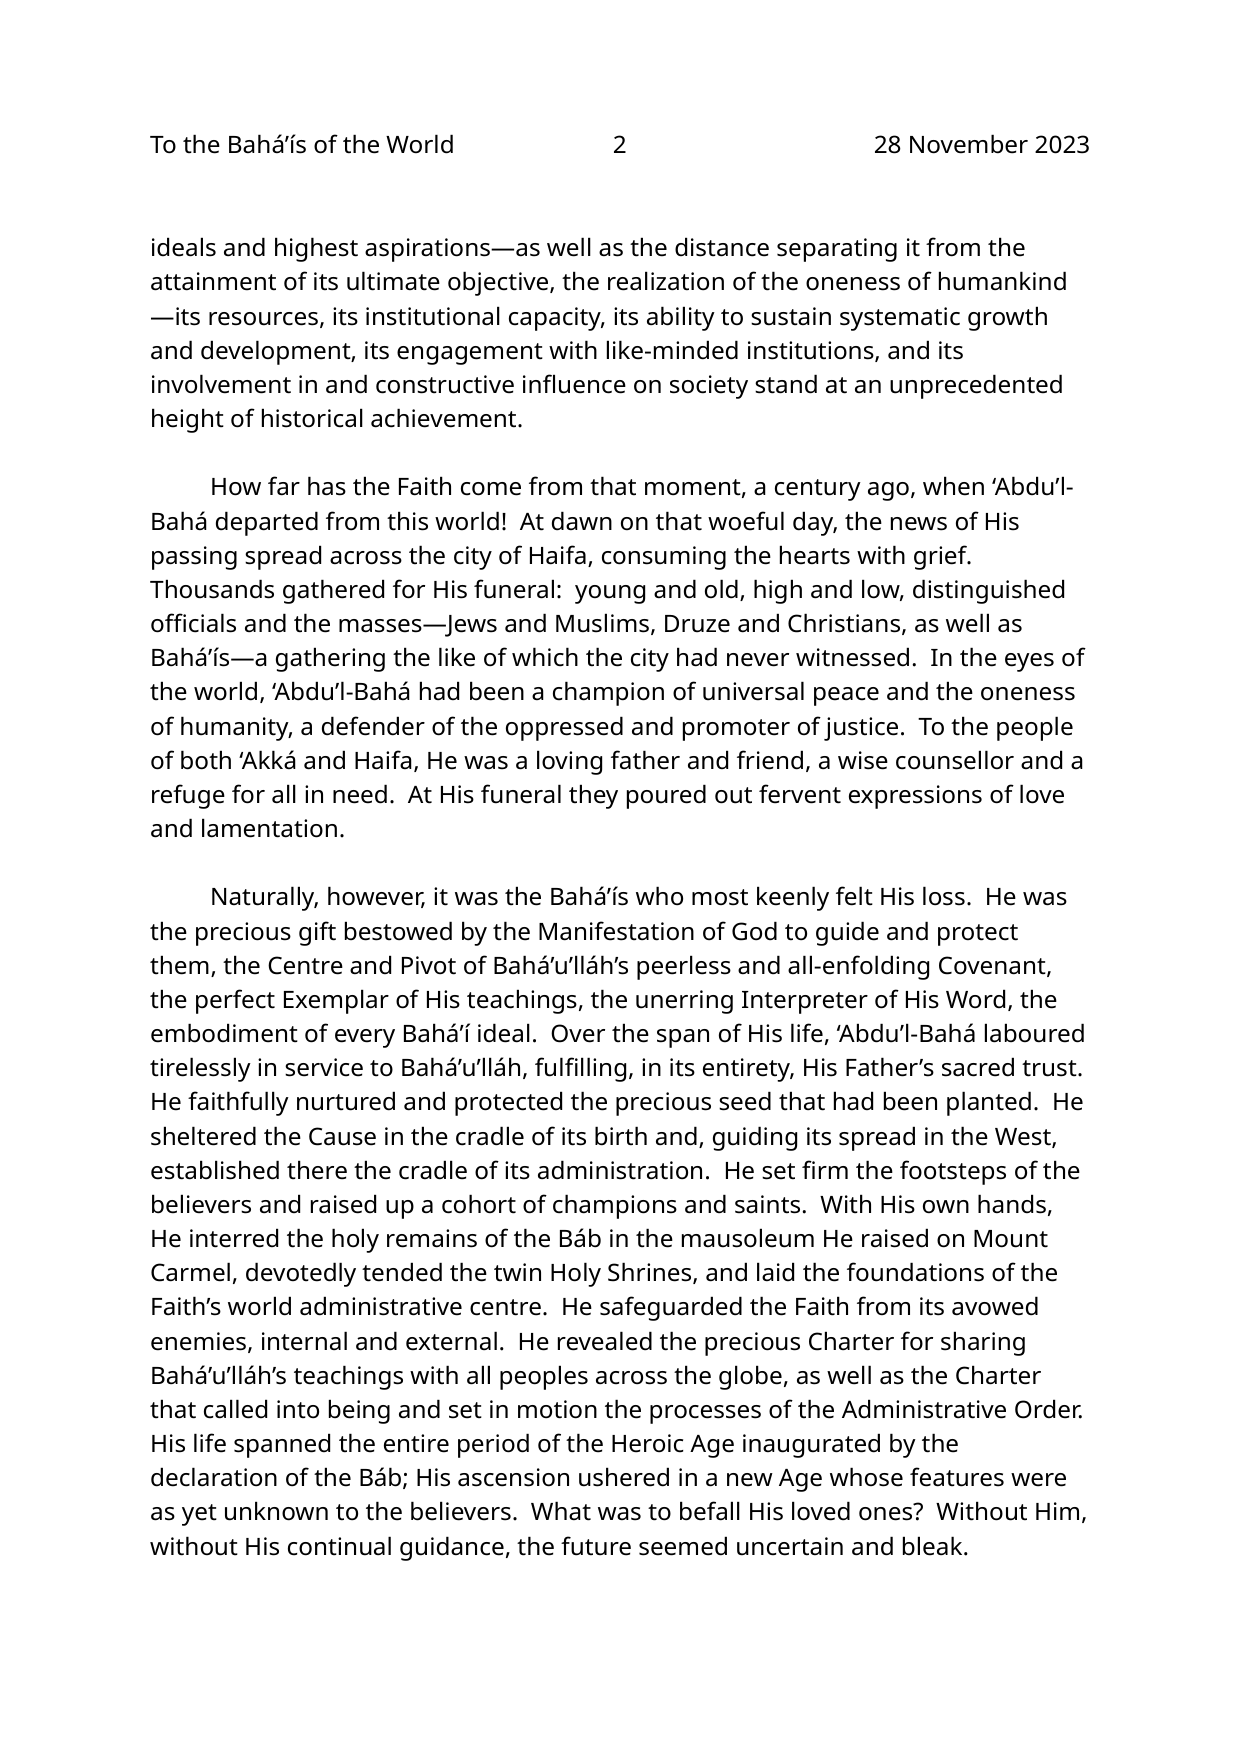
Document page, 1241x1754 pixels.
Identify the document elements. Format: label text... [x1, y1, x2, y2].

text How far has the Faith come from that moment, a century ago, when ‘Abdu’l-Bahá departed from this world! At dawn on that woeful day, the news of His passing spread across the city of Haifa, consuming the hearts with grief. Thousands gathered for His funeral: young and old, high and low, distinguished officials and the masses—Jews and Muslims, Druze and Christians, as well as Bahá’ís—a gathering the like of which the city had never witnessed. In the eyes of the world, ‘Abdu’l-Bahá had been a champion of universal peace and the oneness of humanity, a defender of the oppressed and promoter of justice. To the people of both ‘Akká and Haifa, He was a loving father and friend, a wise counsellor and a refuge for all in need. At His funeral they poured out fervent expressions of love and lamentation. [150, 470, 1090, 844]
text Naturally, however, it was the Bahá’ís who most keenly felt His loss. He was the precious gift bestowed by the Manifestation of God to guide and protect them, the Centre and Pivot of Bahá’u’lláh’s peerless and all-enfolding Covenant, the perfect Exemplar of His teachings, the unerring Interpreter of His Word, the embodiment of every Bahá’í ideal. Over the span of His life, ‘Abdu’l-Bahá laboured tirelessly in service to Bahá’u’lláh, fulfilling, in its entirety, His Father’s sacred trust. He faithfully nurtured and protected the precious seed that had been planted. He sheltered the Cause in the cradle of its birth and, guiding its spread in the West, established there the cradle of its administration. He set firm the footsteps of the believers and raised up a cohort of champions and saints. With His own hands, He interred the holy remains of the Báb in the mausoleum He raised on Mount Carmel, devotedly tended the twin Holy Shrines, and laid the foundations of the Faith’s world administrative centre. He safeguarded the Faith from its avowed enemies, internal and external. He revealed the precious Charter for sharing Bahá’u’lláh’s teachings with all peoples across the globe, as well as the Charter that called into being and set in motion the processes of the Administrative Order. His life spanned the entire period of the Heroic Age inaugurated by the declaration of the Báb; His ascension ushered in a new Age whose features were as yet unknown to the believers. What was to befall His loved ones? Without Him, without His continual guidance, the future seemed uncertain and bleak. [150, 880, 1090, 1562]
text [150, 231, 1090, 434]
